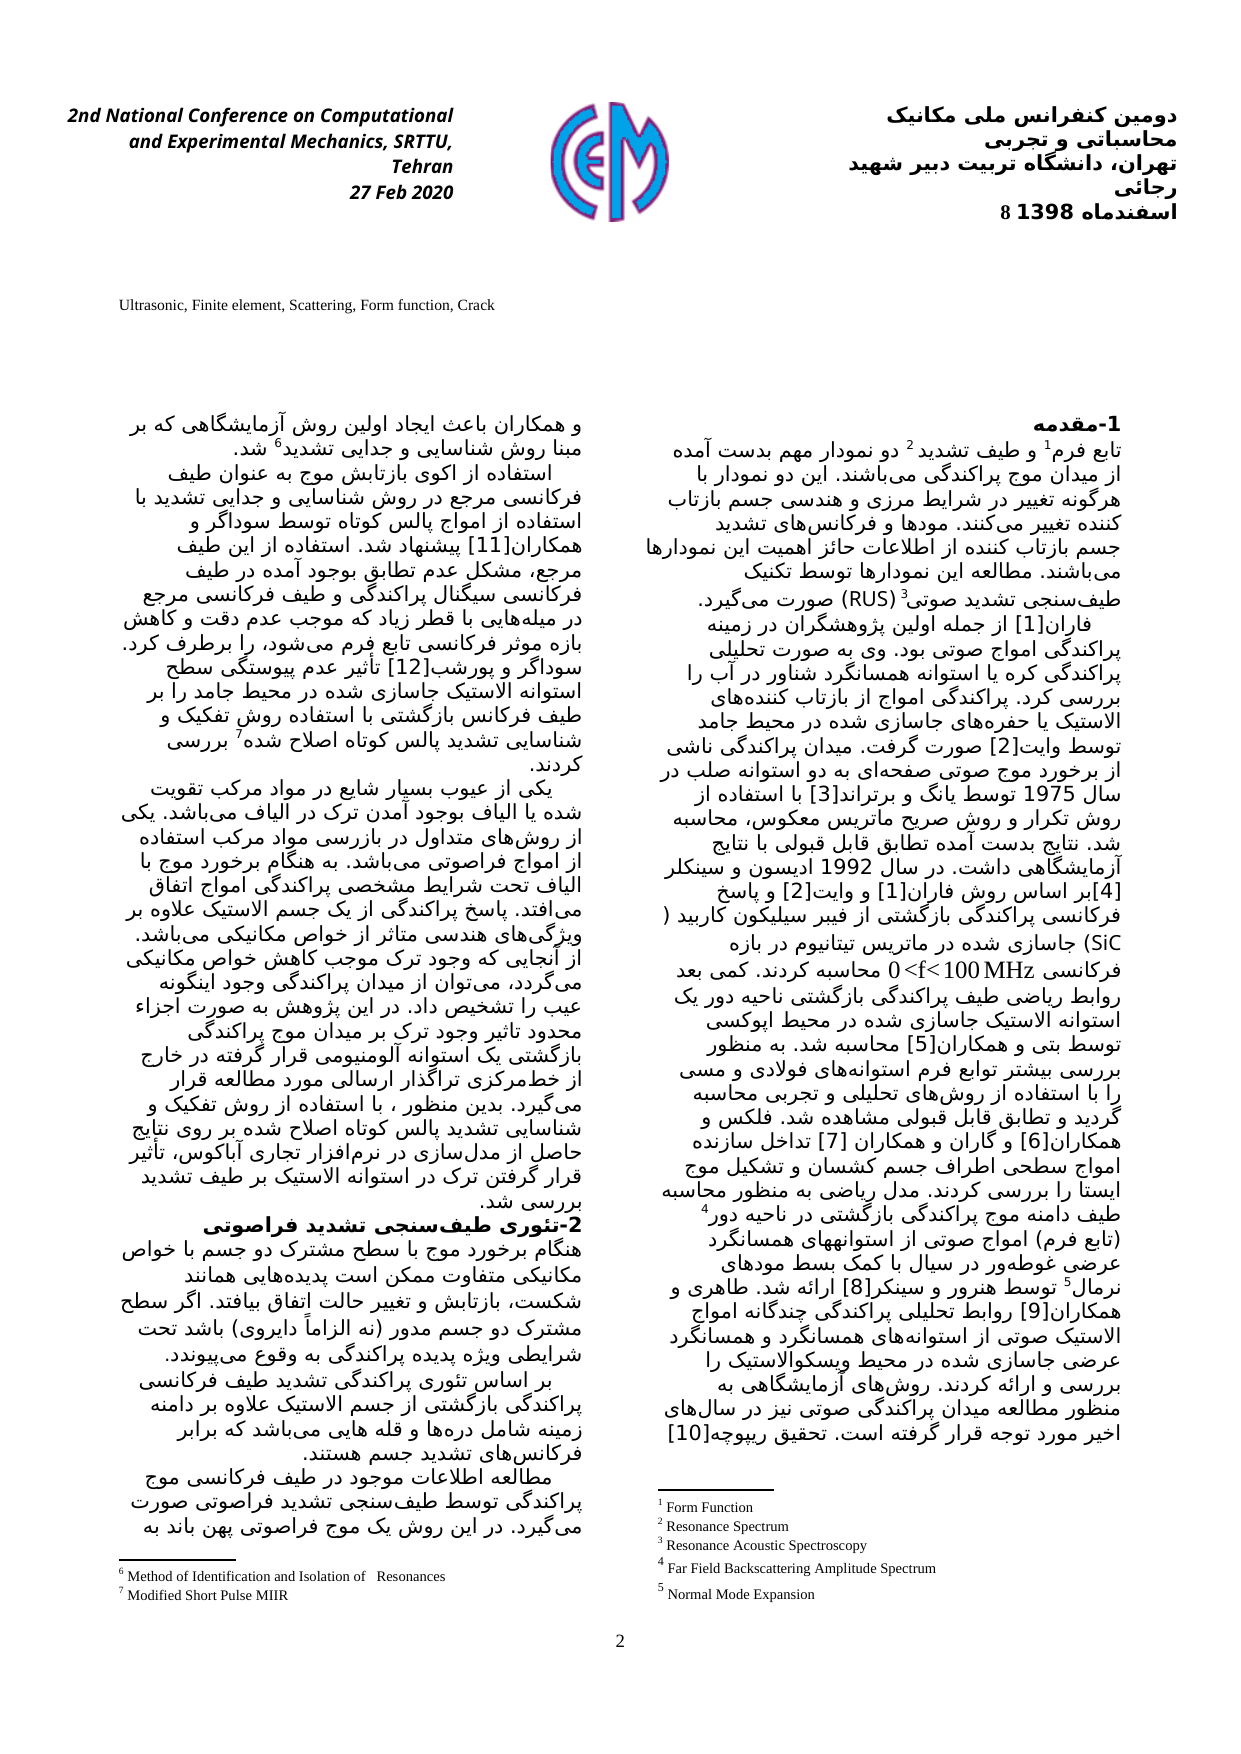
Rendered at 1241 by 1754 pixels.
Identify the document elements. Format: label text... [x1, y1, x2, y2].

text هنگام برخورد موج با سطح مشترک دو جسم با خواص مکانیکی متفاوت ممکن است پدیده‌هایی همانند شکست، بازتابش و تغییر حالت اتفاق بیافتد. اگر سطح مشترک دو جسم مدور (نه الزاماً دایروی) باشد تحت شرایطی ویژه پدیده پراکندگی به وقوع می‌پیوندد. [119, 1237, 583, 1366]
picture [550, 102, 683, 222]
text یکی از عیوب بسیار شایع در مواد مرکب تقویت شده یا الیاف بوجود آمدن ترک در الیاف می‌باشد. یکی از روش‌های متداول در بازرسی مواد مرکب استفاده از امواج فراصوتی می‌باشد. به هنگام برخورد موج با الیاف تحت شرایط مشخصی پراکندگی امواج اتفاق می‌افتد. پاسخ پراکندگی از یک جسم الاستیک علاوه بر ویژگی‌های هندسی متاثر از خواص مکانیکی می‌باشد. از آنجایی که وجود ترک موجب کاهش خواص مکانیکی می‌گردد، می‌توان از میدان پراکندگی وجود اینگونه عیب را تشخیص داد. در این پژوهش به صورت اجزاء محدود تاثیر وجود ترک بر میدان موج پراکندگی بازگشتی یک استوانه آلومنیومی قرار گرفته در خارج از خط‌مرکزی تراگذار ارسالی مورد مطالعه قرار می‌گیرد. بدین منظور ، با استفاده از روش تفکیک و شناسایی تشدید پالس کوتاه اصلاح شده بر روی نتایج حاصل از مدل‌سازی در نرم‌افزار تجاری آباکوس، تأثیر قرار گرفتن ترک در استوانه الاستیک بر طیف تشدید بررسی شد. [119, 776, 583, 1213]
text 2-تئوری طیف‌سنجی تشدید فراصوتی [119, 1213, 583, 1237]
text فاران[1] از جمله اولین پژوهشگران در زمینه پراکندگی امواج صوتی بود. وی به صورت تحلیلی پراکندگی کره یا استوانه همسانگرد شناور در آب را بررسی کرد. پراکندگی امواج از بازتاب کننده‌های الاستیک یا حفره‌های جاسازی شده در محیط جامد توسط وایت[2] صورت گرفت. میدان پراکندگی ناشی از برخورد موج صوتی صفحه‌ای به دو استوانه صلب در سال 1975 توسط یانگ و برتراند[3] با استفاده از روش تکرار و روش صریح ماتریس معکوس، محاسبه شد. نتایج بدست آمده تطابق قابل قبولی با نتایج آزمایشگاهی داشت. در سال 1992 ادیسون و سینکلر [4]بر اساس روش فاران[1] و وایت[2] و پاسخ فرکانسی پراکندگی بازگشتی از فیبر سیلیکون کاربید (SiC) جاسازی شده در ماتریس تیتانیوم در بازه فرکانسی محاسبه کردند. کمی بعد روابط ریاضی طیف پراکندگی بازگشتی ناحیه دور یک استوانه الاستیک جاسازی شده در محیط اپوکسی توسط بتی و همکاران[5] محاسبه شد. به منظور بررسی بیشتر توابع فرم استوانه‌های فولادی و مسی را با استفاده از روش‌های تحلیلی و تجربی محاسبه گردید و تطابق قابل قبولی مشاهده شد. فلکس و همکاران[6] و گاران و همکاران [7] تداخل سازنده امواج سطحی اطراف جسم کشسان و تشکیل موج ایستا را بررسی کردند. مدل ریاضی به منظور محاسبه طیف دامنه موج پراکندگی بازگشتی در ناحیه دور (تابع فرم) امواج صوتی از استوانههای همسانگرد عرضی غوطه‌ور در سیال با کمک بسط مودهای نرمال توسط هنرور و سینکر[8] ارائه شد. طاهری و همکاران[9] روابط تحلیلی پراکندگی چندگانه امواج الاستیک صوتی از استوانه‌های همسانگرد و همسانگرد عرضی جاسازی شده در محیط ویسکوالاستیک را بررسی و ارائه کردند. روش‌های آزمایشگاهی به منظور مطالعه میدان پراکندگی صوتی نیز در سال‌های اخیر مورد توجه قرار گرفته است. تحقیق ریپوچه[10] و همکاران باعث ایجاد اولین روش آزمایشگاهی که بر مبنا روش شناسایی و جدایی تشدید شد. [658, 612, 1121, 1445]
text بر اساس تئوری پراکندگی تشدید طیف فرکانسی پراکندگی بازگشتی از جسم الاستیک علاوه بر دامنه زمینه شامل دره‌ها و قله هایی می‌باشد که برابر فرکانس‌های تشدید جسم هستند. [119, 1368, 583, 1465]
text استفاده از اکوی بازتابش موج به عنوان طیف فرکانسی مرجع در روش شناسایی و جدایی تشدید با استفاده از امواج پالس کوتاه توسط سوداگر و همکاران[11] پیشنهاد شد. استفاده از این طیف مرجع، مشکل عدم تطابق بوجود آمده در طیف فرکانسی سیگنال پراکندگی و طیف فرکانسی مرجع در میله‌هایی با قطر زیاد که موجب عدم دقت و کاهش بازه موثر فرکانسی تابع فرم می‌شود، را برطرف کرد. سوداگر و پورشب[12] تأثیر عدم پیوستگی سطح استوانه الاستیک جاسازی شده در محیط جامد را بر طیف فرکانس بازگشتی با استفاده روش تفکیک و شناسایی تشدید پالس کوتاه اصلاح شده بررسی کردند. [119, 461, 583, 776]
text 1-مقدمه [658, 412, 1121, 436]
text Ultrasonic, Finite element, Scattering, Form function, Crack [119, 296, 1121, 314]
text تابع فرم و طیف تشدید دو نمودار مهم بدست آمده از میدان موج پراکندگی می‌باشند. این دو نمودار با هرگونه تغییر در شرایط مرزی و هندسی جسم بازتاب کننده تغییر می‌کنند. مودها و فرکانس‌های تشدید جسم بازتاب کننده از اطلاعات حائز اهمیت این نمودارها می‌باشند. مطالعه این نمودارها توسط تکنیک طیف‌سنجی تشدید صوتی (RUS) صورت می‌گیرد. [658, 438, 1121, 612]
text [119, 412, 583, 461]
